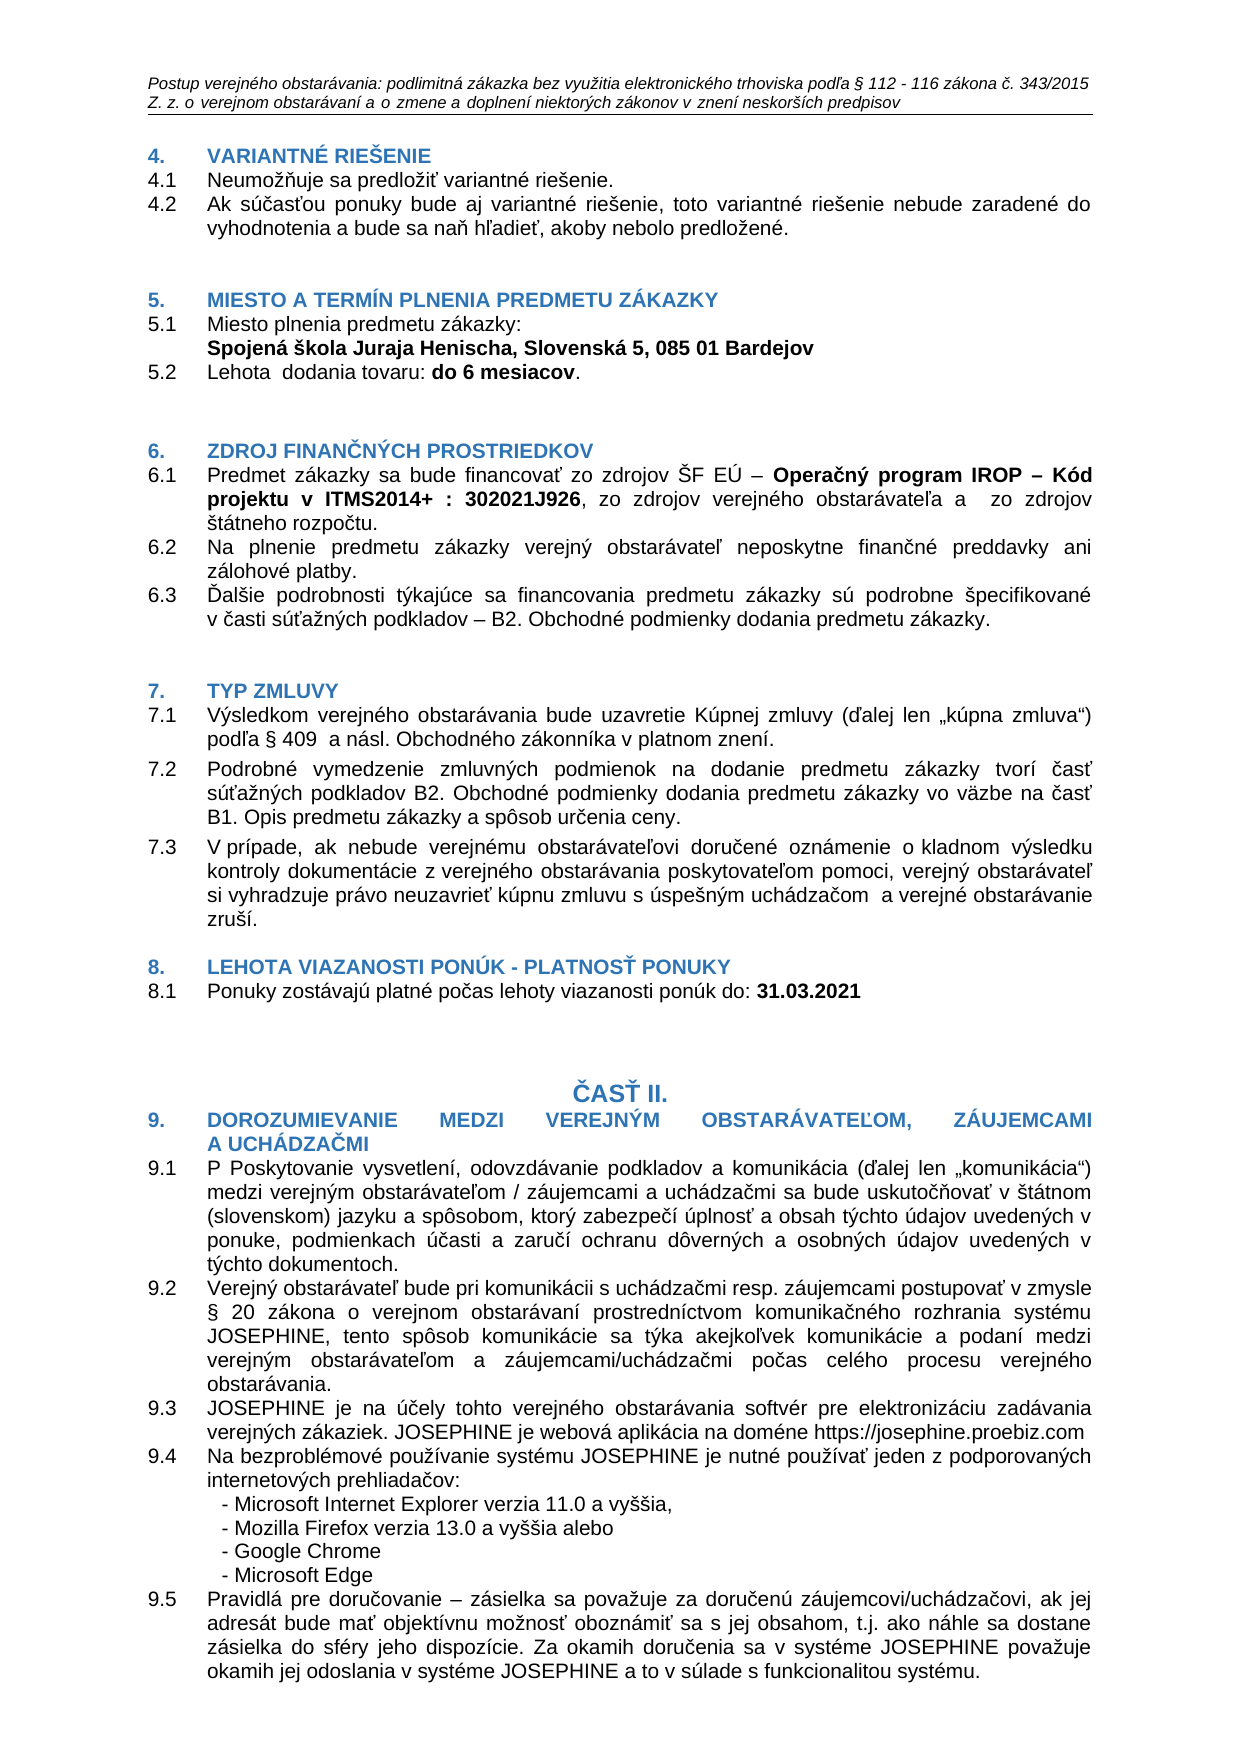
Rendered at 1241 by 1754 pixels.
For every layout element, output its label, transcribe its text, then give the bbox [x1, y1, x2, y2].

list Neumožňuje sa predložiť variantné riešenie. [148, 168, 1093, 192]
list Ďalšie podrobnosti týkajúce sa financovania predmetu zákazky sú podrobne špecifikované v časti súťažných podkladov – B2. Obchodné podmienky dodania predmetu zákazky. [148, 583, 1093, 631]
list Podrobné vymedzenie zmluvných podmienok na dodanie predmetu zákazky tvorí časť súťažných podkladov B2. Obchodné podmienky dodania predmetu zákazky vo väzbe na časť B1. Opis predmetu zákazky a spôsob určenia ceny. [148, 757, 1093, 829]
list Na plnenie predmetu zákazky verejný obstarávateľ neposkytne finančné preddavky ani zálohové platby. [148, 535, 1093, 583]
list Typ zmluvy [148, 679, 1093, 703]
list Variantné riešenie [148, 144, 1093, 168]
text - Mozilla Firefox verzia 13.0 a vyššia alebo [221, 1515, 1093, 1539]
list Predmet zákazky sa bude financovať zo zdrojov ŠF EÚ – Operačný program IROP – Kód projektu v ITMS2014+ : 302021J926, zo zdrojov verejného obstarávateľa a zo zdrojov štátneho rozpočtu. [148, 463, 1093, 535]
list Lehota dodania tovaru: do 6 mesiacov. [148, 359, 1093, 383]
list Pravidlá pre doručovanie – zásielka sa považuje za doručenú záujemcovi/uchádzačovi, ak jej adresát bude mať objektívnu možnosť oboznámiť sa s jej obsahom, t.j. ako náhle sa dostane zásielka do sféry jeho dispozície. Za okamih doručenia sa v systéme JOSEPHINE považuje okamih jej odoslania v systéme JOSEPHINE a to v súlade s funkcionalitou systému. [148, 1587, 1093, 1683]
list Ponuky zostávajú platné počas lehoty viazanosti ponúk do: 31.03.2021 [148, 979, 1093, 1003]
text Časť II. [148, 1079, 1093, 1108]
list Na bezproblémové používanie systému JOSEPHINE je nutné používať jeden z podporovaných internetových prehliadačov: [148, 1443, 1093, 1491]
text - Microsoft Internet Explorer verzia 11.0 a vyššia, [221, 1491, 1093, 1515]
list Verejný obstarávateľ bude pri komunikácii s uchádzačmi resp. záujemcami postupovať v zmysle § 20 zákona o verejnom obstarávaní prostredníctvom komunikačného rozhrania systému JOSEPHINE, tento spôsob komunikácie sa týka akejkoľvek komunikácie a podaní medzi verejným obstarávateľom a záujemcami/uchádzačmi počas celého procesu verejného obstarávania. [148, 1276, 1093, 1396]
list Miesto a termín plnenia PREDMETU zákazky [148, 288, 1093, 312]
list Ak súčasťou ponuky bude aj variantné riešenie, toto variantné riešenie nebude zaradené do vyhodnotenia a bude sa naň hľadieť, akoby nebolo predložené. [148, 192, 1093, 240]
text - Google Chrome [221, 1539, 1093, 1563]
text - Microsoft Edge [221, 1563, 1093, 1587]
list JOSEPHINE je na účely tohto verejného obstarávania softvér pre elektronizáciu zadávania verejných zákaziek. JOSEPHINE je webová aplikácia na doméne https://josephine.proebiz.com [148, 1396, 1093, 1443]
list lehota viazanosti ponúk - Platnosť ponuky [148, 955, 1093, 979]
list Výsledkom verejného obstarávania bude uzavretie Kúpnej zmluvy (ďalej len „kúpna zmluva“) podľa § 409 a násl. Obchodného zákonníka v platnom znení. [148, 703, 1093, 751]
list P Poskytovanie vysvetlení, odovzdávanie podkladov a komunikácia (ďalej len „komunikácia“) medzi verejným obstarávateľom / záujemcami a uchádzačmi sa bude uskutočňovať v štátnom (slovenskom) jazyku a spôsobom, ktorý zabezpečí úplnosť a obsah týchto údajov uvedených v ponuke, podmienkach účasti a zaručí ochranu dôverných a osobných údajov uvedených v týchto dokumentoch. [148, 1156, 1093, 1276]
text Spojená škola Juraja Henischa, Slovenská 5, 085 01 Bardejov [148, 336, 1093, 359]
list Dorozumievanie medzi verejným obstarávateľom, záujemcami a uchádzačmi [148, 1108, 1093, 1156]
list V prípade, ak nebude verejnému obstarávateľovi doručené oznámenie o kladnom výsledku kontroly dokumentácie z verejného obstarávania poskytovateľom pomoci, verejný obstarávateľ si vyhradzuje právo neuzavrieť kúpnu zmluvu s úspešným uchádzačom a verejné obstarávanie zruší. [148, 835, 1093, 931]
list Miesto plnenia predmetu zákazky: [148, 312, 1093, 336]
list Zdroj finančných prostriedkov [148, 439, 1093, 463]
